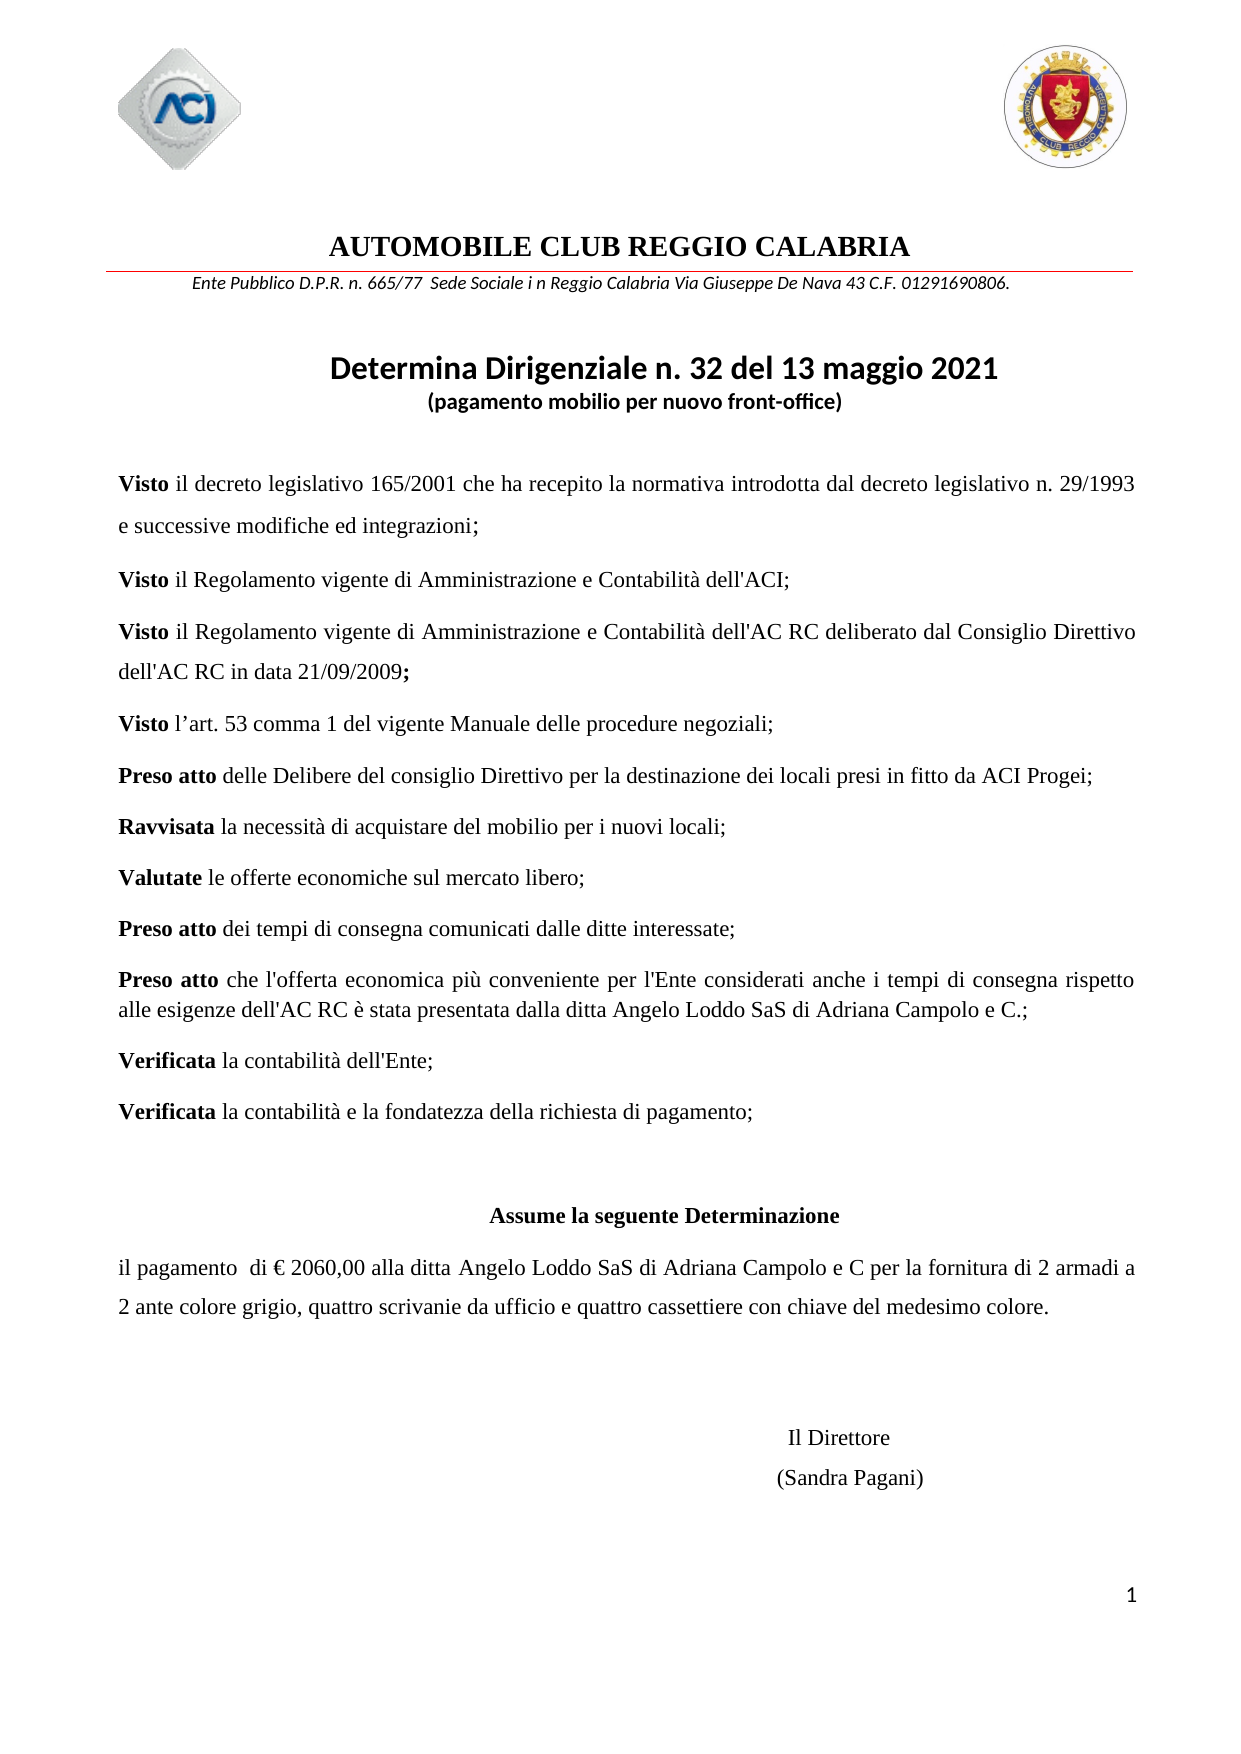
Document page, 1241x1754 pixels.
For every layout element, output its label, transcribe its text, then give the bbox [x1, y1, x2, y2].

text Ravvisata la necessità di acquistare del mobilio per i nuovi locali; [118, 813, 1137, 839]
text Visto il Regolamento vigente di Amministrazione e Contabilità dell'ACI; [118, 566, 1137, 593]
text Preso atto che l'offerta economica più conveniente per l'Ente considerati anche i tempi di consegna rispetto alle esigenze dell'AC RC è stata presentata dalla ditta Angelo Loddo SaS di Adriana Campolo e C.; [118, 966, 1137, 1022]
text Ente Pubblico D.P.R. n. 665/77 Sede Sociale i n Reggio Calabria Via Giuseppe De Nava .F. 01291690806. [118, 272, 1137, 294]
text Assume la seguente Determinazione [118, 1202, 1137, 1228]
picture [1003, 44, 1129, 170]
text il pagamento di € 2060,00 alla ditta Angelo Loddo SaS di Adriana Campolo e C per la fornitura di 2 armadi a 2 ante colore grigio, quattro scrivanie da ufficio e quattro cassettiere con chiave del medesimo colore. [118, 1254, 1137, 1320]
text Valutate le offerte economiche sul mercato libero; [118, 864, 1137, 890]
text (pagamento mobilio per nuovo front-office) [118, 387, 1137, 415]
text (Sandra Pagani) [118, 1464, 1137, 1490]
text Visto l’art. 53 comma 1 del vigente Manuale delle procedure negoziali; [118, 710, 1137, 736]
text Preso atto delle Delibere del consiglio Direttivo per la destinazione dei locali presi in fitto da ACI Progei; [118, 762, 1137, 788]
table_header AUTOMOBILE CLUB Reggio calabria [106, 222, 1133, 271]
text Preso atto dei tempi di consegna comunicati dalle ditte interessate; [118, 915, 1137, 941]
text Verificata la contabilità e la fondatezza della richiesta di pagamento; [118, 1098, 1137, 1124]
text Verificata la contabilità dell'Ente; [118, 1047, 1137, 1073]
text Visto il Regolamento vigente di Amministrazione e Contabilità dell'AC RC deliberato dal Consiglio Direttivo dell'AC RC in data 21/09/2009; [118, 618, 1137, 684]
text Determina Dirigenziale n. 32 del 13 maggio 2021 [118, 347, 1137, 387]
picture [118, 48, 244, 170]
text Visto il decreto legislativo 165/2001 che ha recepito la normativa introdotta dal decreto legislativo n. 29/1993 e successive modifiche ed integrazioni; [118, 470, 1137, 539]
text Il Direttore [118, 1424, 1137, 1451]
